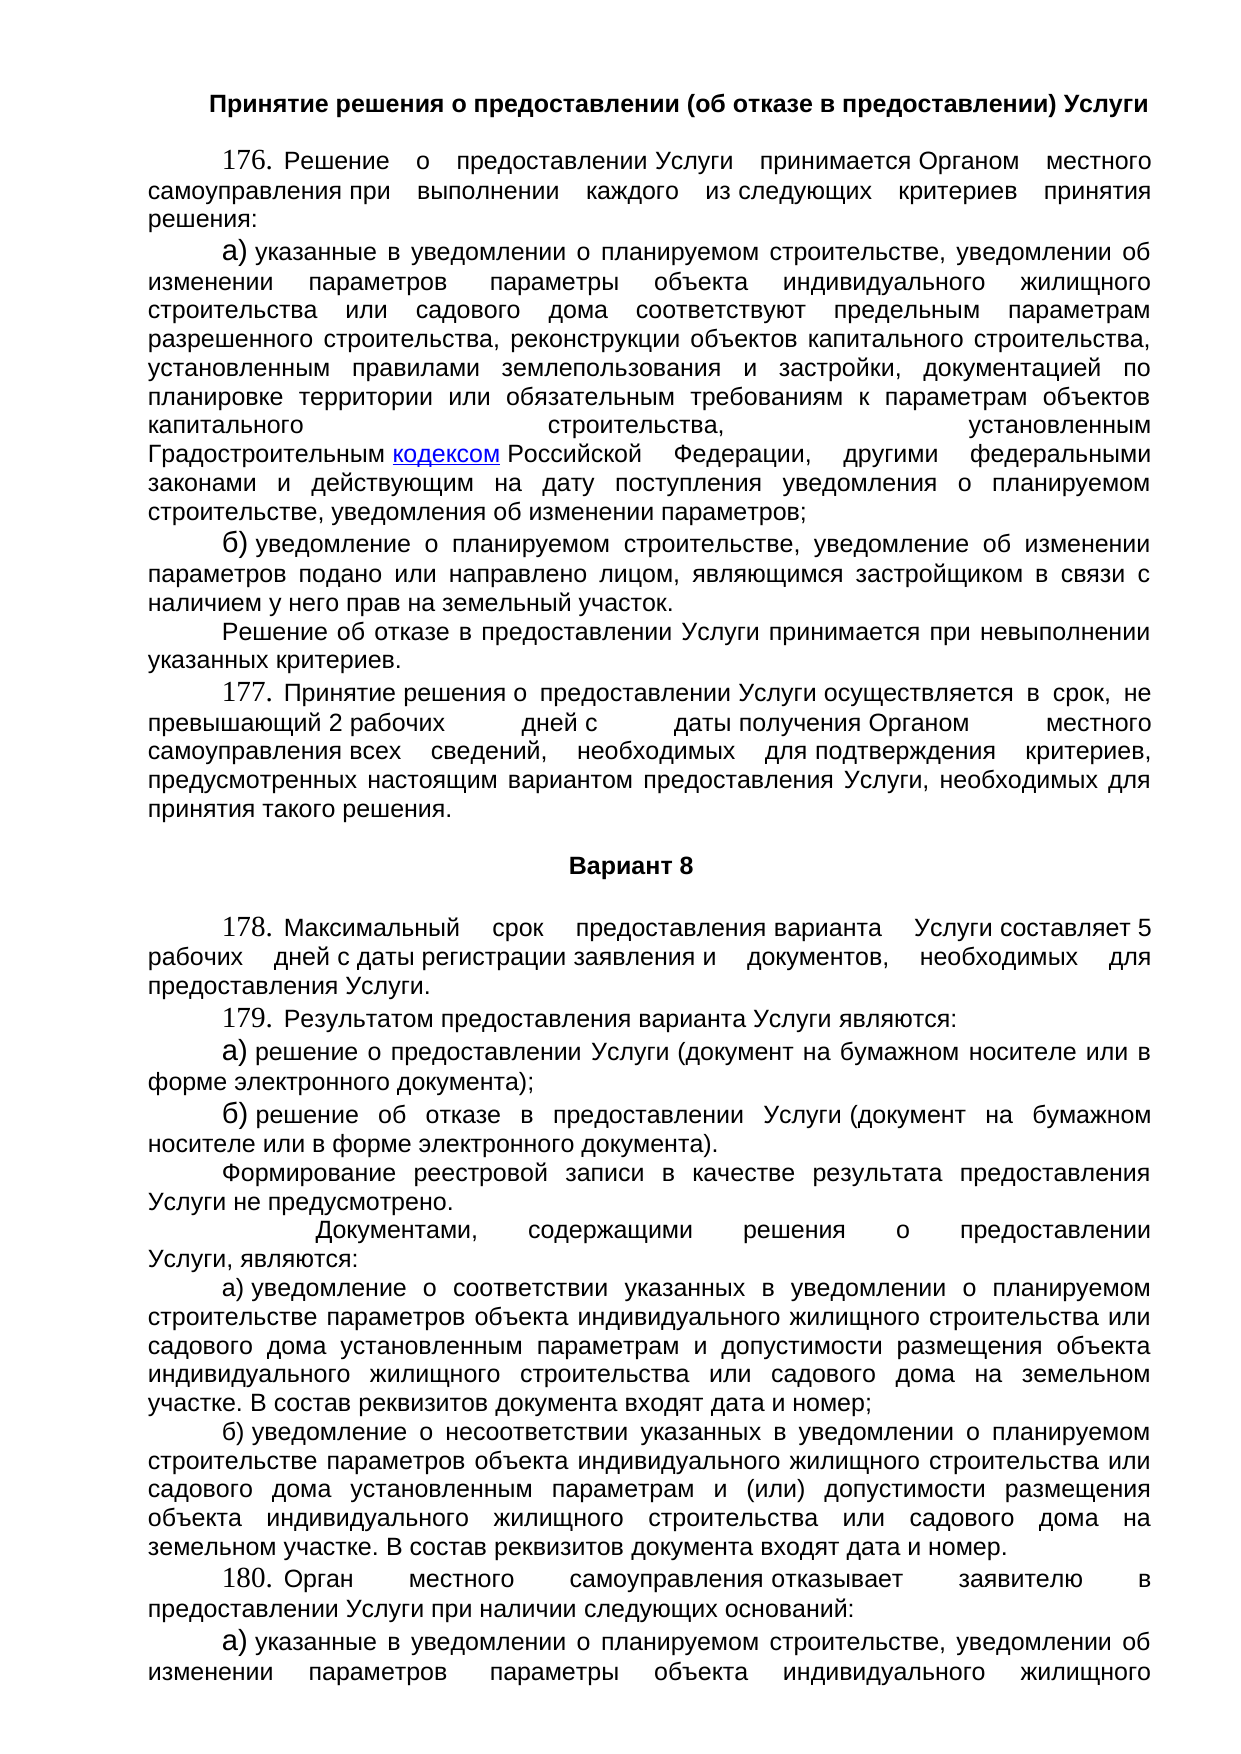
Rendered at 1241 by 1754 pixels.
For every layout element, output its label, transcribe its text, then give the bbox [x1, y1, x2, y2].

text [148, 1623, 1152, 1685]
text Решение об отказе в предоставлении Услуги принимается при невыполнении указанных критериев. [148, 617, 1152, 674]
text б) решение об отказе в предоставлении Услуги (документ на бумажном носителе или в форме электронного документа). [148, 1096, 1152, 1158]
text 178. Максимальный срок предоставления варианта Услуги составляет 5 рабочих дней с даты регистрации заявления и документов, необходимых для предоставления Услуги. [148, 909, 1152, 1000]
text Принятие решения о предоставлении (об отказе в предоставлении) Услуги [148, 89, 1152, 117]
text Формирование реестровой записи в качестве результата предоставления Услуги не предусмотрено. [148, 1158, 1152, 1216]
text а) указанные в уведомлении о планируемом строительстве, уведомлении об изменении параметров параметры объекта индивидуального жилищного строительства или садового дома соответствуют предельным параметрам разрешенного строительства, реконструкции объектов капитального строительства, установленным правилами землепользования и застройки, документацией по планировке территории или обязательным требованиям к параметрам объектов капитального строительства, установленным Градостроительным кодексом Российской Федерации, другими федеральными законами и действующим на дату поступления уведомления о планируемом строительстве, уведомления об изменении параметров; [148, 233, 1152, 526]
text Вариант 8 [259, 851, 1152, 880]
text 180. Орган местного самоуправления отказывает заявителю в предоставлении Услуги при наличии следующих оснований: [148, 1561, 1152, 1623]
text б) уведомление о несоответствии указанных в уведомлении о планируемом строительстве параметров объекта индивидуального жилищного строительства или садового дома установленным параметрам и (или) допустимости размещения объекта индивидуального жилищного строительства или садового дома на земельном участке. В состав реквизитов документа входят дата и номер. [148, 1417, 1152, 1561]
text Документами, содержащими решения о предоставлении Услуги, являются: [148, 1216, 1152, 1273]
text б) уведомление о планируемом строительстве, уведомление об изменении параметров подано или направлено лицом, являющимся застройщиком в связи с наличием у него прав на земельный участок. [148, 526, 1152, 617]
text а) уведомление о соответствии указанных в уведомлении о планируемом строительстве параметров объекта индивидуального жилищного строительства или садового дома установленным параметрам и допустимости размещения объекта индивидуального жилищного строительства или садового дома на земельном участке. В состав реквизитов документа входят дата и номер; [148, 1273, 1152, 1417]
text а) решение о предоставлении Услуги (документ на бумажном носителе или в форме электронного документа); [148, 1033, 1152, 1096]
text 176. Решение о предоставлении Услуги принимается Органом местного самоуправления при выполнении каждого из следующих критериев принятия решения: [148, 142, 1152, 233]
text 177. Принятие решения о предоставлении Услуги осуществляется в срок, не превышающий 2 рабочих дней с даты получения Органом местного самоуправления всех сведений, необходимых для подтверждения критериев, предусмотренных настоящим вариантом предоставления Услуги, необходимых для принятия такого решения. [148, 674, 1152, 823]
text 179. Результатом предоставления варианта Услуги являются: [148, 1000, 1152, 1033]
